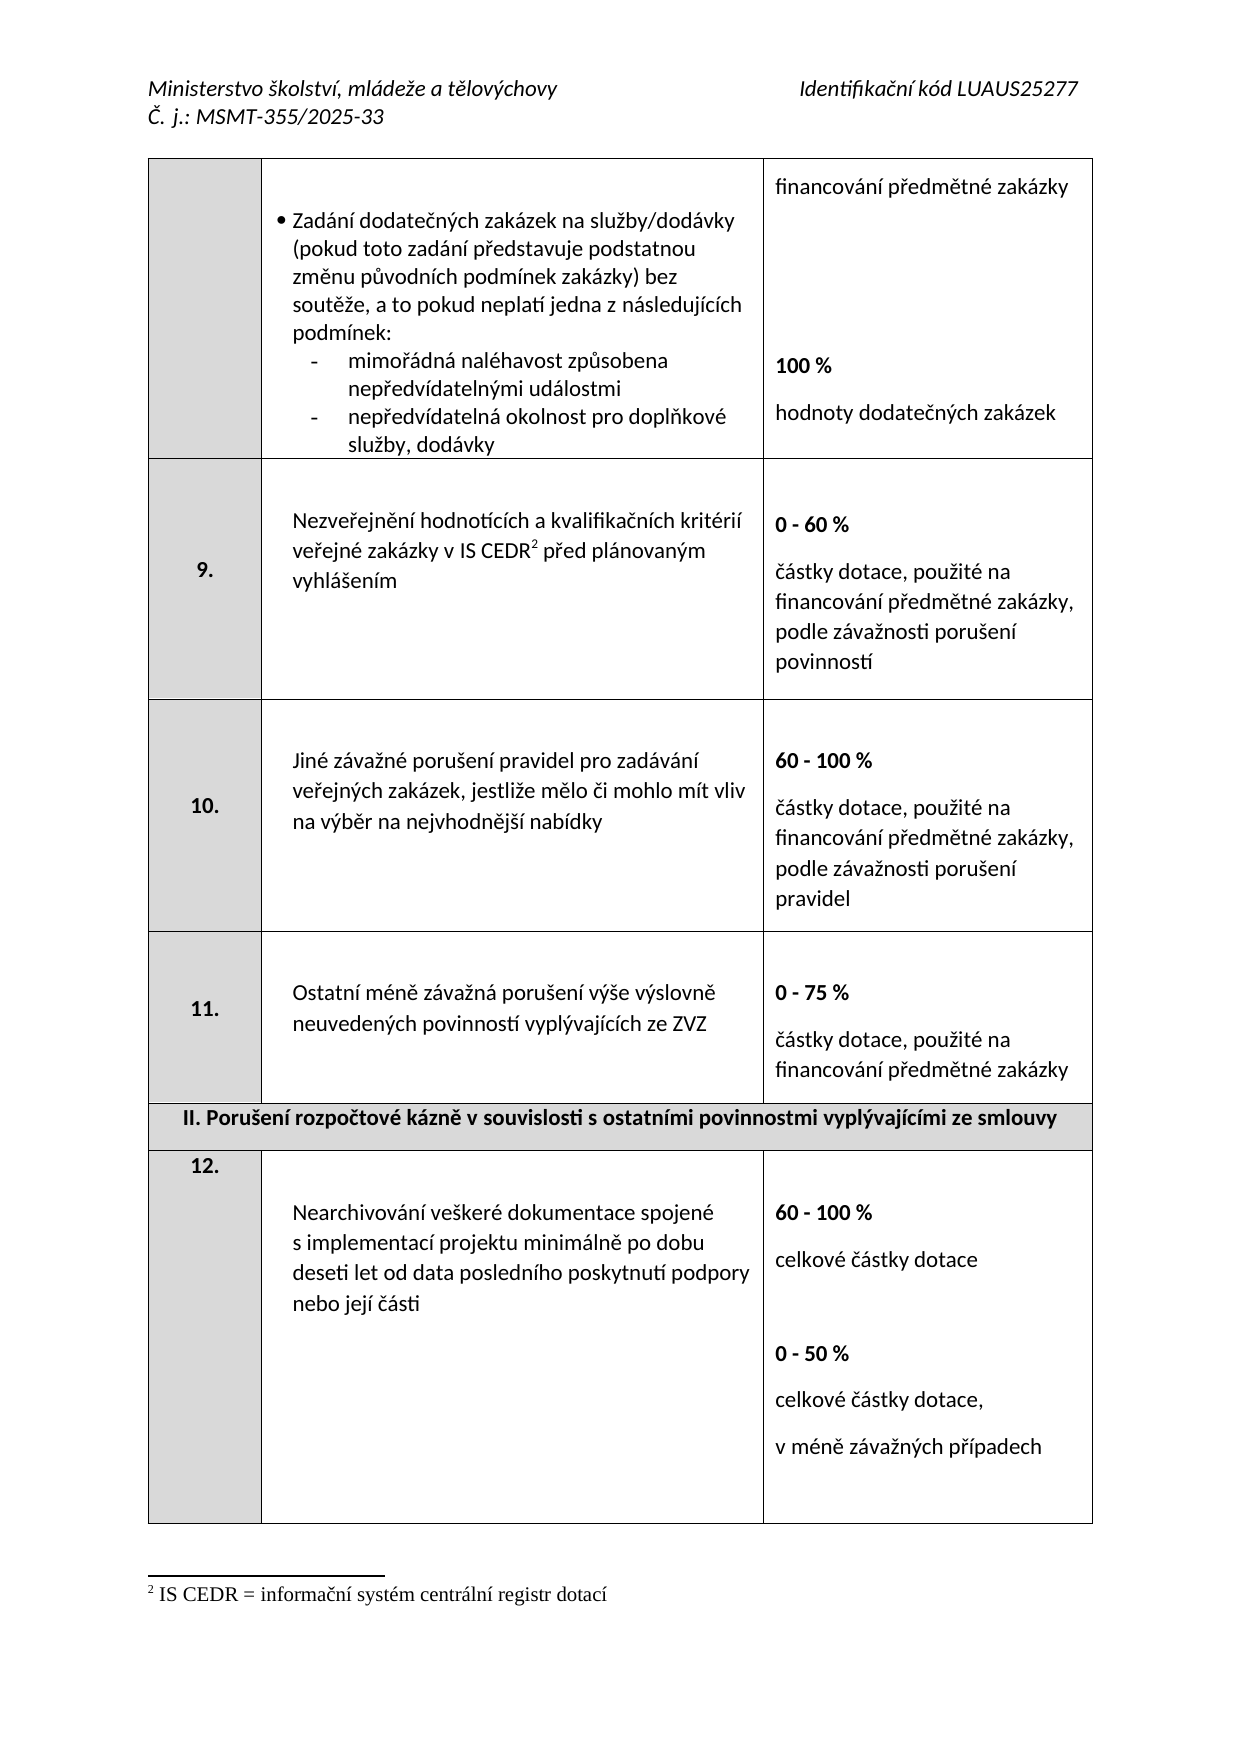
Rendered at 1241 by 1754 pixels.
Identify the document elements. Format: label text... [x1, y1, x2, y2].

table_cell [764, 1151, 1092, 1523]
table_cell 0 - 60 % částky dotace, použité na financování předmětné zakázky, podle závažnosti porušení povinností [764, 459, 1092, 698]
table_cell Jiné závažné porušení pravidel pro zadávání veřejných zakázek, jestliže mělo či mohlo mít vliv na výběr na nejvhodnější nabídky [262, 700, 763, 931]
table_cell Ostatní méně závažná porušení výše výslovně neuvedených povinností vyplývajících ze ZVZ [262, 932, 763, 1102]
table_cell Nezveřejnění hodnotících a kvalifikačních kritérií veřejné zakázky v IS CEDR před plánovaným vyhlášením [262, 459, 763, 698]
table_cell II. Porušení rozpočtové kázně v souvislosti s ostatními povinnostmi vyplývajícími ze smlouvy [149, 1104, 1092, 1150]
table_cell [764, 159, 1092, 458]
table_cell 0 - 75 % částky dotace, použité na financování předmětné zakázky [764, 932, 1092, 1102]
table_cell 9. [149, 459, 261, 698]
table_cell 8. [149, 159, 261, 458]
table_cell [262, 159, 763, 458]
table_cell 12. [149, 1151, 261, 1523]
table_cell 10. [149, 700, 261, 931]
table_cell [262, 1151, 763, 1523]
table_cell 11. [149, 932, 261, 1102]
table_cell 60 - 100 % částky dotace, použité na financování předmětné zakázky, podle závažnosti porušení pravidel [764, 700, 1092, 931]
